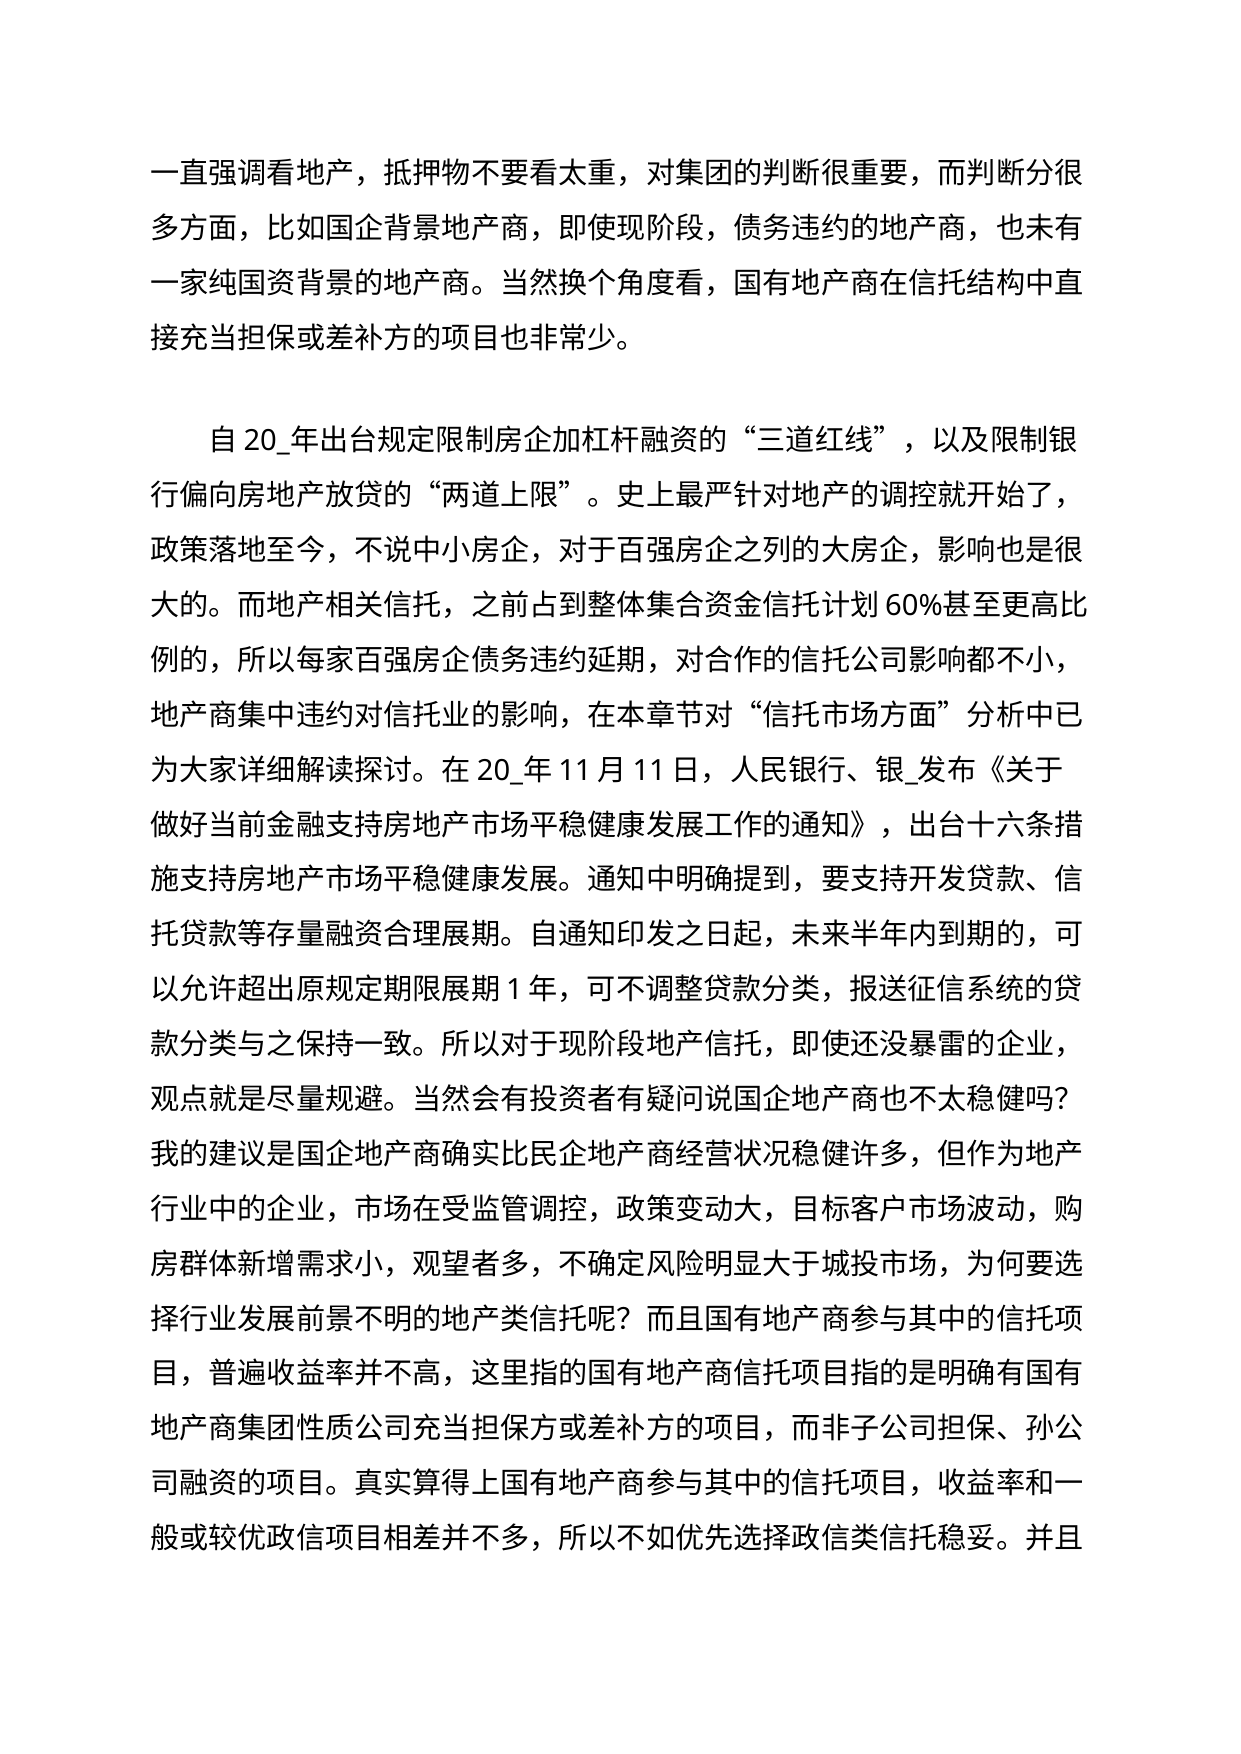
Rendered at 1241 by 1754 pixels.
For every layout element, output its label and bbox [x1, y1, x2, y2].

text [150, 416, 1090, 1557]
text [150, 150, 1090, 357]
